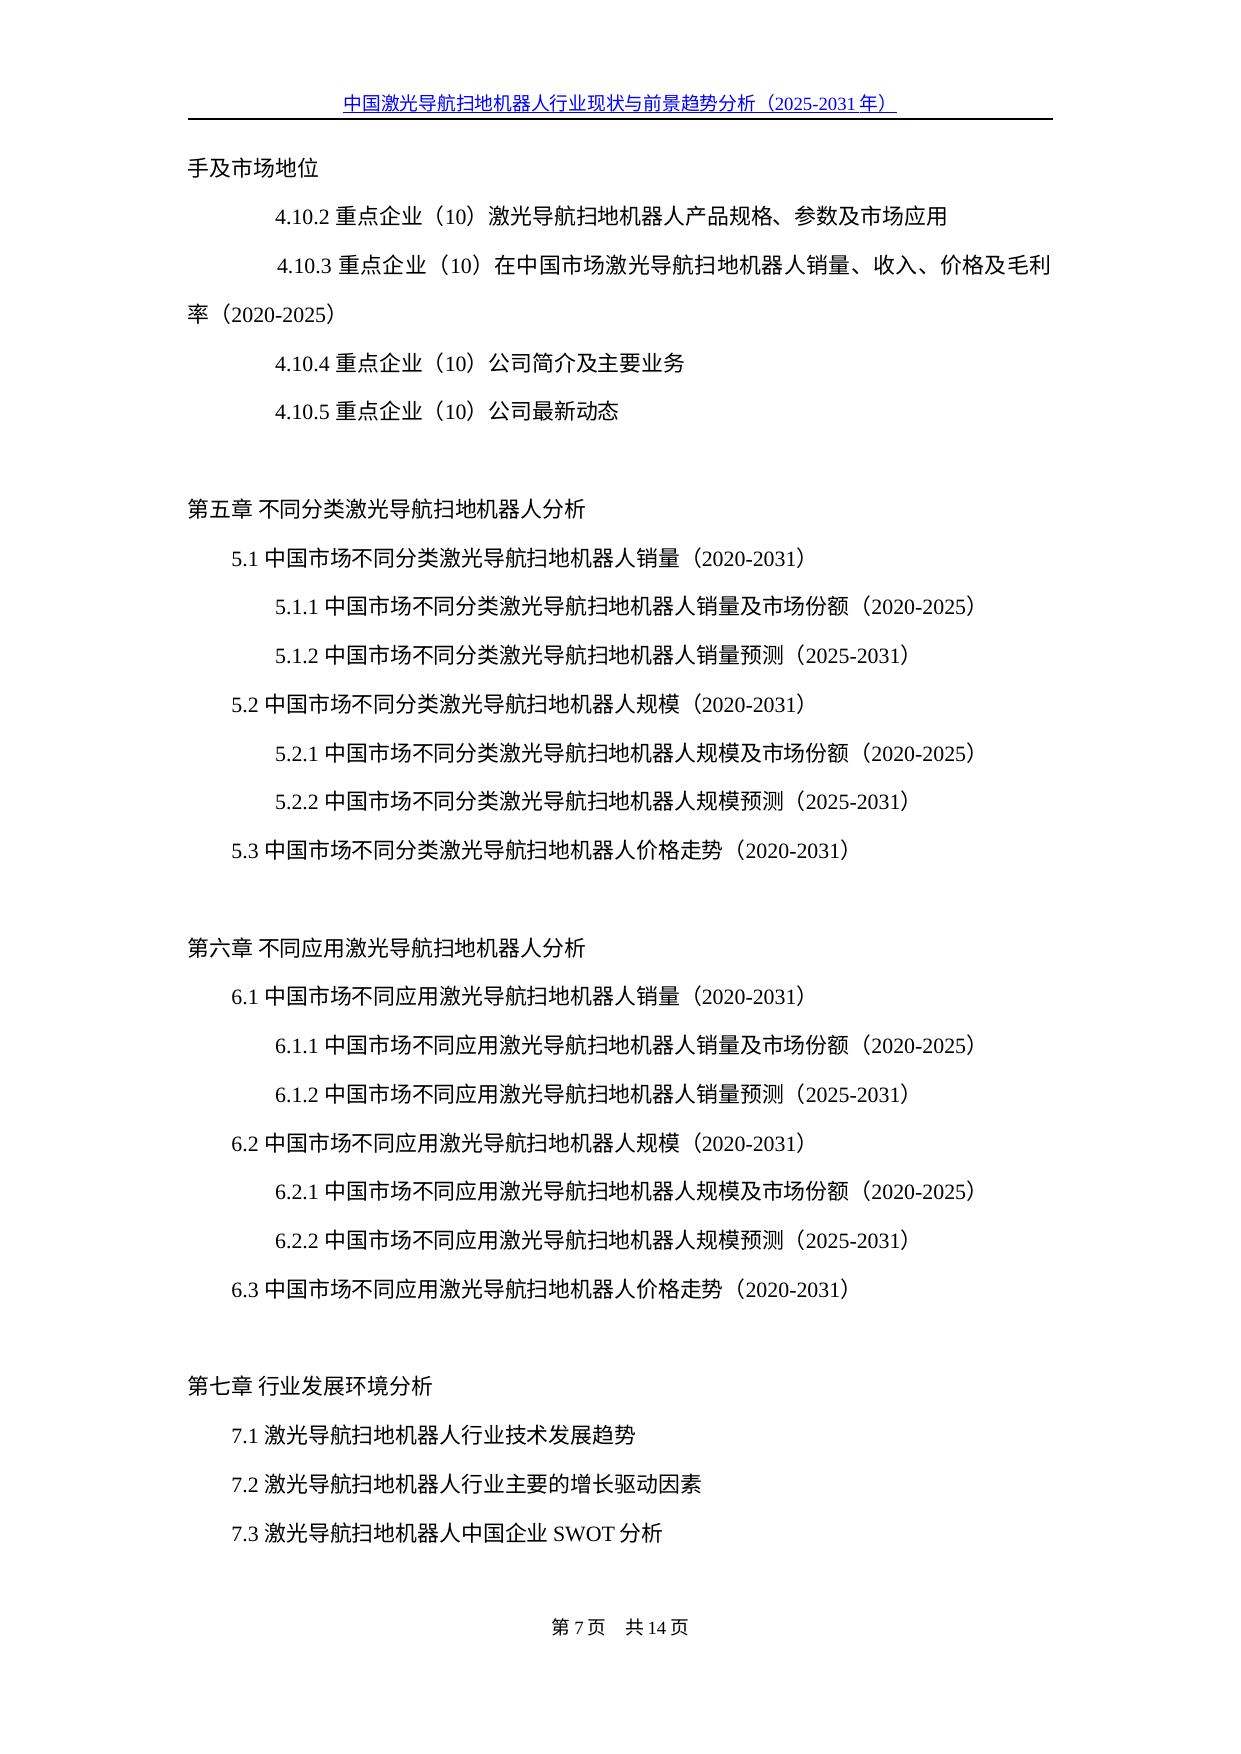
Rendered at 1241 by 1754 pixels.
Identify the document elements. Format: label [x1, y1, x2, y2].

text [187, 150, 1053, 1548]
